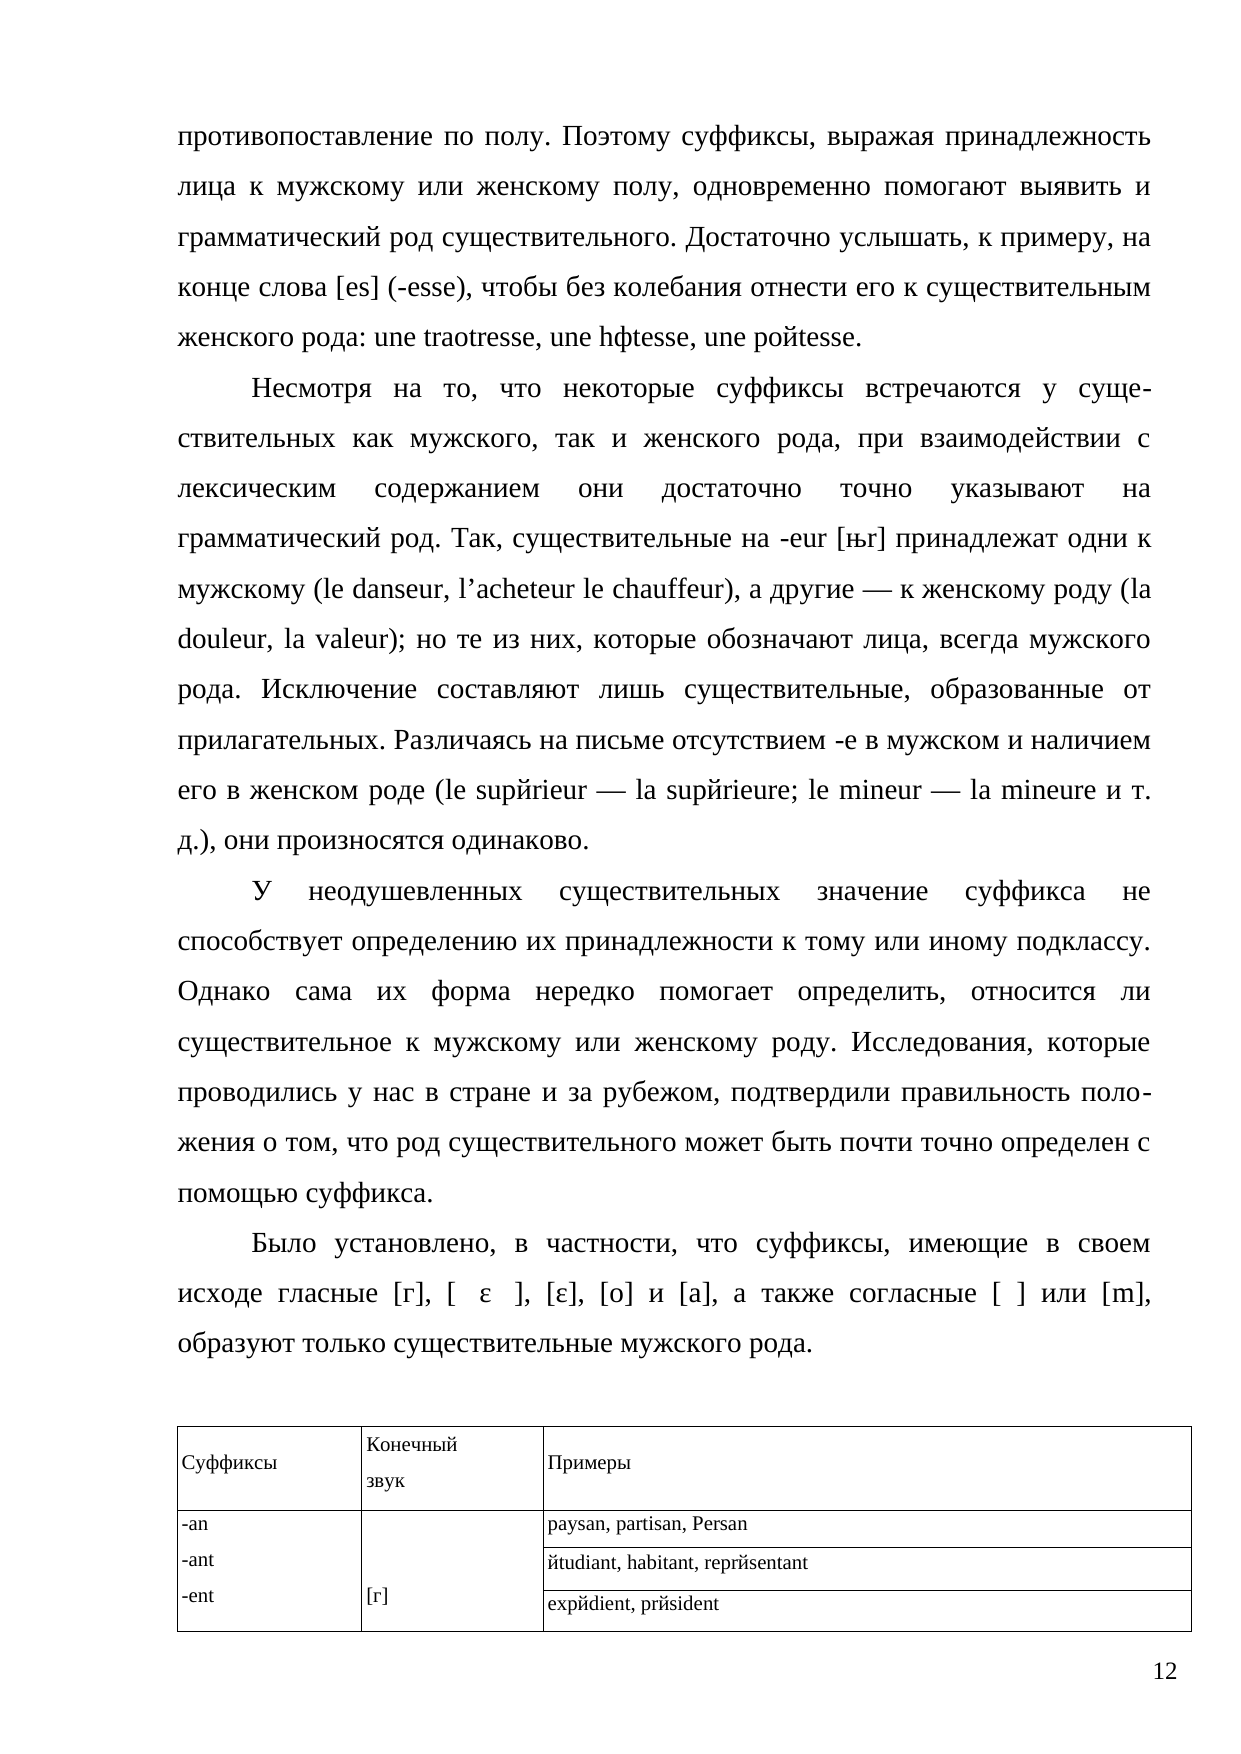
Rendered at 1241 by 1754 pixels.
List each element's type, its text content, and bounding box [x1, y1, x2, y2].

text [177, 118, 1152, 353]
table_cell expйdient, prйsident [544, 1591, 1191, 1631]
table_header Примеры [544, 1427, 1191, 1510]
table_cell йtudiant, habitant, reprйsentant [544, 1548, 1191, 1590]
text Было установлено, в частности, что суффиксы, имеющие в своем исходе гласные [г], [ε], [ε], [о] и [а], а также согласные [ ] или [m], образуют только существительные мужского рода. [177, 1225, 1152, 1359]
text Несмотря на то, что некоторые суффиксы встречаются у существительных как мужского, так и женского рода, при взаимодействии с лексическим содержанием они достаточно точно указывают на грамматический род. Так, существительные на -eur [њr] принадлежат одни к мужскому (le danseur, l’acheteur le chauffeur), a другие — к женскому роду (la douleur, la valeur); но те из них, которые обозначают лица, всегда мужского рода. Исключение составляют лишь существительные, образованные от прилагательных. Различаясь на письме отсутствием -е в мужском и наличием его в женском роде (le supйrieur — la supйrieure; le mineur — la mineure и т. д.), они произносятся одинаково. [177, 370, 1152, 856]
table_cell [г] [362, 1511, 543, 1631]
table_header Конечный звук [362, 1427, 543, 1510]
table_cell paysan, partisan, Persan [544, 1511, 1191, 1547]
table_header Суффиксы [178, 1427, 361, 1510]
table_cell -аn -ant -ent -ment [178, 1511, 361, 1631]
text У неодушевленных существительных значение суффикса не способствует определению их принадлежности к тому или иному подклассу. Однако сама их форма нередко помогает определить, относится ли существительное к мужскому или женскому роду. Исследования, которые проводились у нас в стране и за рубежом, подтвердили правильность положения о том, что род существительного может быть почти точно определен с помощью суффикса. [177, 873, 1152, 1208]
